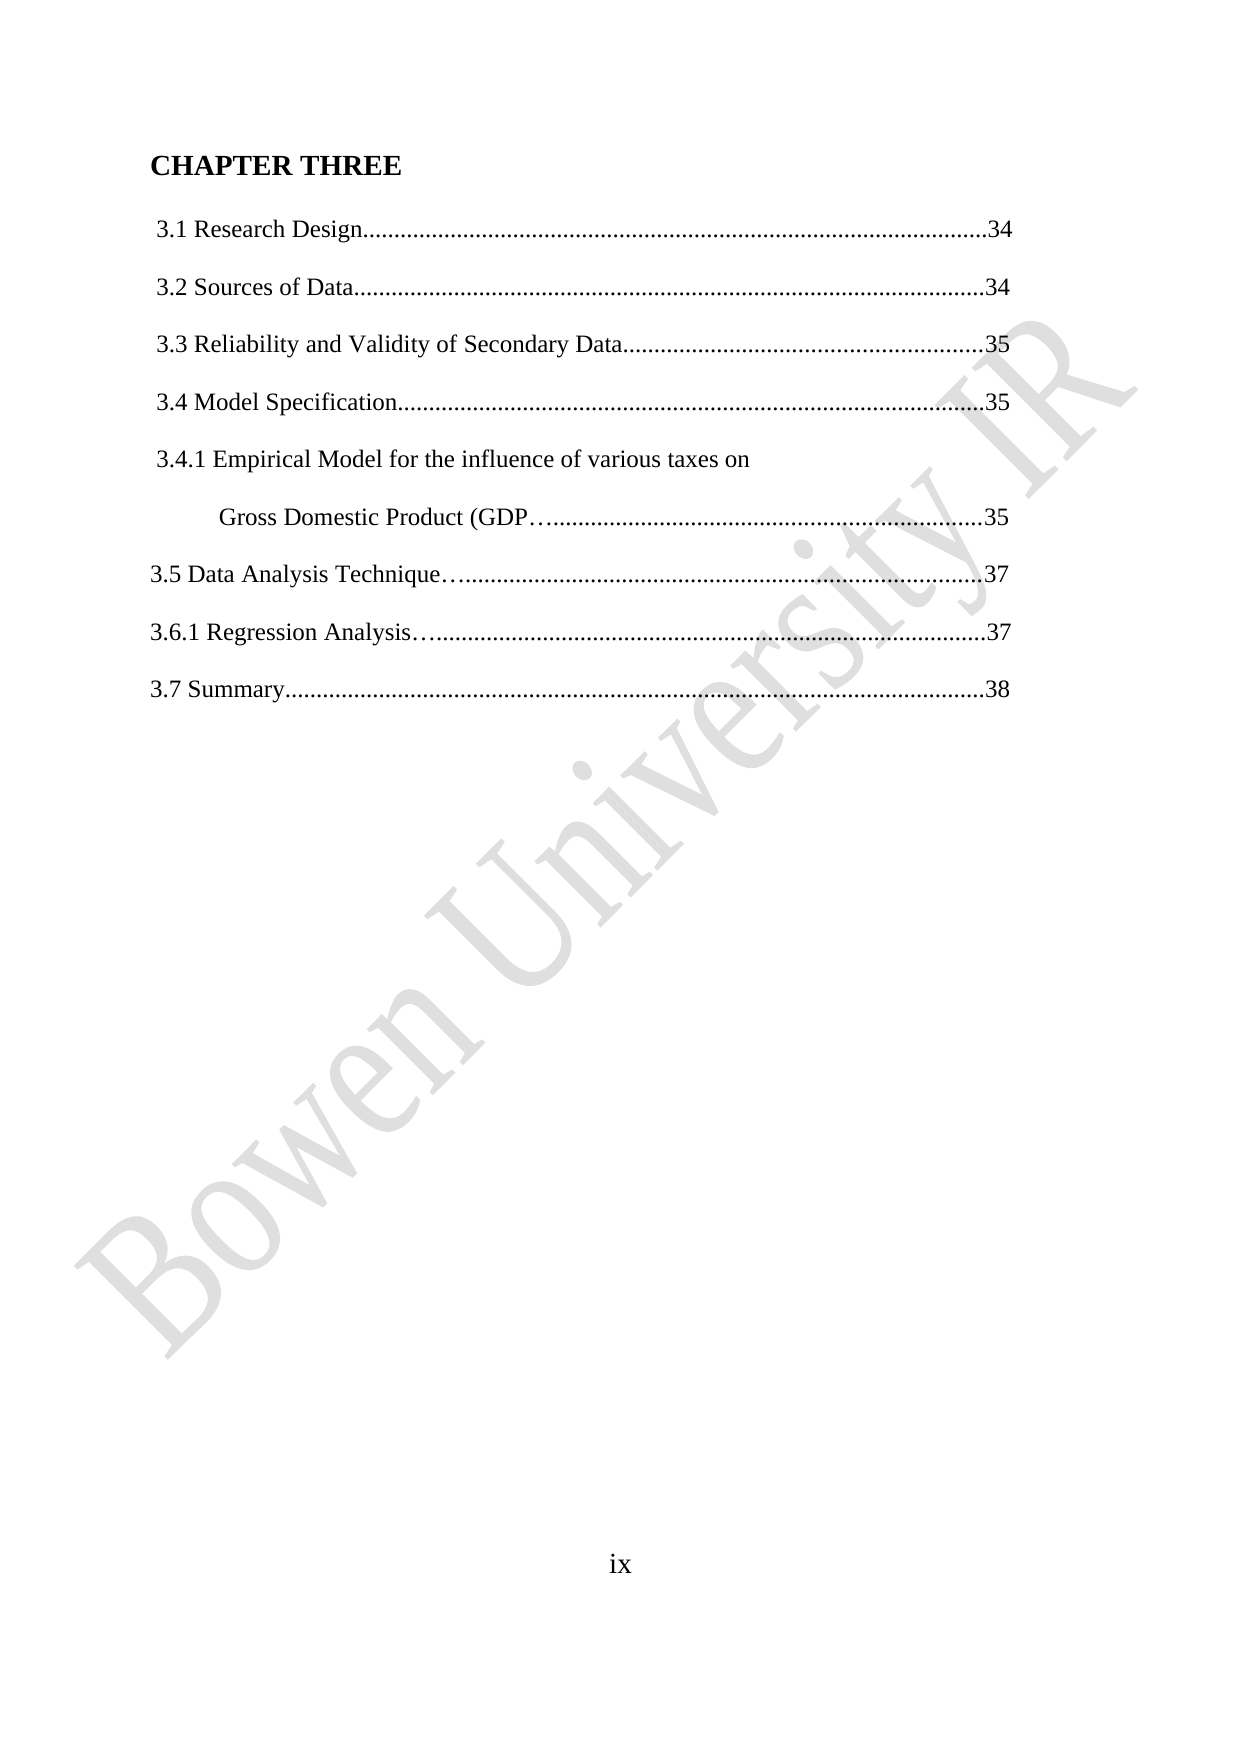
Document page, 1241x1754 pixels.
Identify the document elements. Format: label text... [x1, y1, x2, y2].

text Gross Domestic Product (GDP… 35 [219, 502, 1103, 531]
list Sources of Data 34 [156, 272, 1103, 301]
text 3.6.1 Regression Analysis… 37 [150, 617, 1103, 646]
text 3.7 Summary 38 [150, 674, 1103, 703]
list Reliability and Validity of Secondary Data 35 [156, 329, 1103, 358]
list Model Specification 35 [156, 387, 1103, 416]
list Research Design 34 [156, 214, 1103, 243]
list Data Analysis Technique… 37 [150, 559, 1103, 588]
text CHAPTER THREE [150, 148, 1103, 181]
list Empirical Model for the influence of various taxes on [156, 444, 1103, 473]
